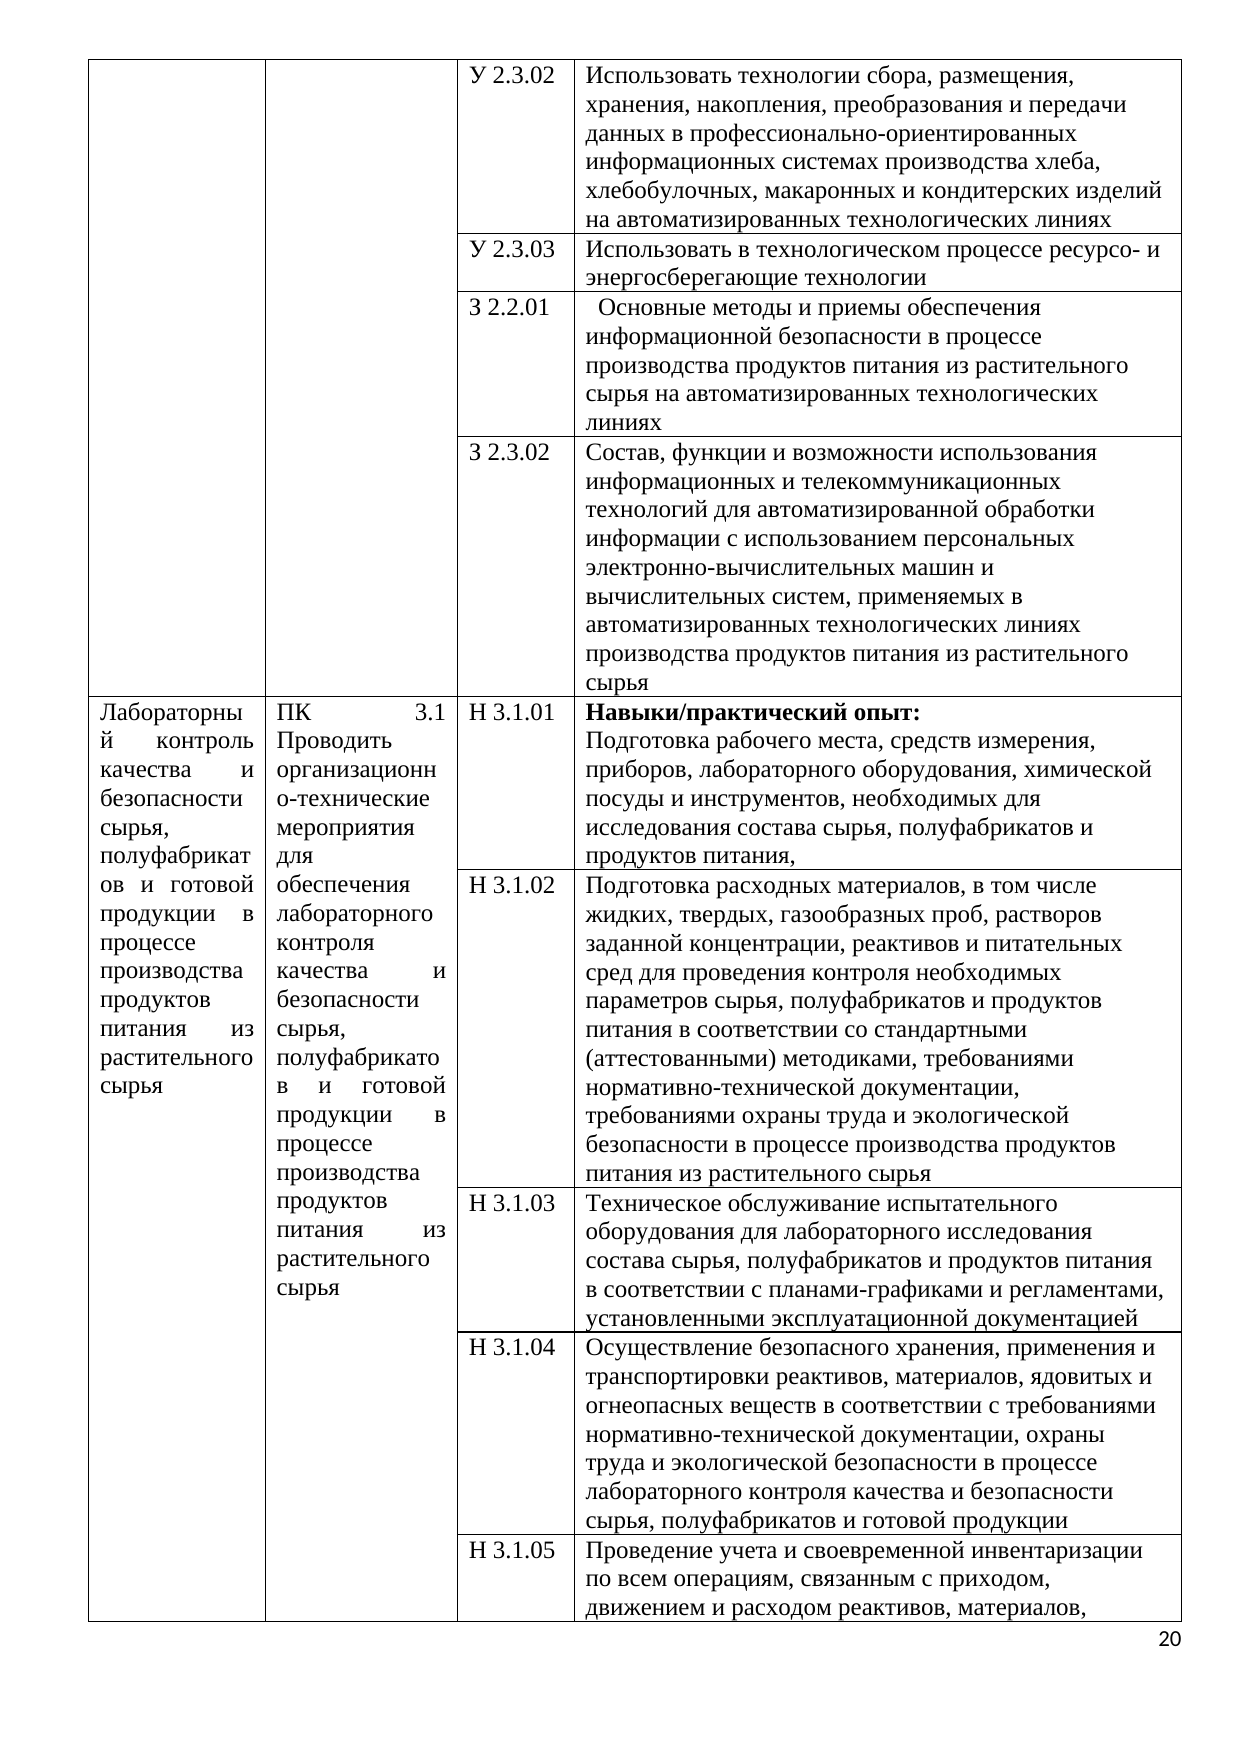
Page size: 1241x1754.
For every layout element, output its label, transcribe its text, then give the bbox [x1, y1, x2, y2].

table_cell [458, 1535, 574, 1621]
table_cell Состав, функции и возможности использования информационных и телекоммуникационных технологий для автоматизированной обработки информации с использованием персональных электронно-вычислительных машин и вычислительных систем, применяемых в автоматизированных технологических линиях производства продуктов питания из растительного сырья [575, 437, 1181, 696]
table_cell [458, 1188, 574, 1331]
table_cell Использовать технологии сбора, размещения, хранения, накопления, преобразования и передачи данных в профессионально-ориентированных информационных системах производства хлеба, хлебобулочных, макаронных и кондитерских изделий на автоматизированных технологических линиях [575, 60, 1181, 233]
table_cell З 2.2.01 [458, 292, 574, 436]
table_cell ПК 3.1 Проводить организационно-технические мероприятия для обеспечения лабораторного контроля качества и безопасности сырья, полуфабрикатов и готовой продукции в процессе производства продуктов питания из растительного сырья [266, 697, 457, 1621]
table_cell У 2.3.02 [458, 60, 574, 233]
table_cell Лабораторный контроль качества и безопасности сырья, полуфабрикатов и готовой продукции в процессе производства продуктов питания из растительного сырья [89, 697, 265, 1621]
table_cell У 2.3.03 [458, 234, 574, 291]
table_cell [458, 1333, 574, 1534]
table_cell Осуществление безопасного хранения, применения и транспортировки реактивов, материалов, ядовитых и огнеопасных веществ в соответствии с требованиями нормативно-технической документации, охраны труда и экологической безопасности в процессе лабораторного контроля качества и безопасности сырья, полуфабрикатов и готовой продукции [575, 1333, 1181, 1534]
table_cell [575, 1535, 1181, 1621]
table_cell Использовать в технологическом процессе ресурсо- и энергосберегающие технологии [575, 234, 1181, 291]
table_cell [458, 697, 574, 869]
table_cell Подготовка расходных материалов, в том числе жидких, твердых, газообразных проб, растворов заданной концентрации, реактивов и питательных сред для проведения контроля необходимых параметров сырья, полуфабрикатов и продуктов питания в соответствии со стандартными (аттестованными) методиками, требованиями нормативно-технической документации, требованиями охраны труда и экологической безопасности в процессе производства продуктов питания из растительного сырья [575, 870, 1181, 1187]
table_cell Техническое обслуживание испытательного оборудования для лабораторного исследования состава сырья, полуфабрикатов и продуктов питания в соответствии с планами-графиками и регламентами, установленными эксплуатационной документацией [575, 1188, 1181, 1331]
table_cell [458, 870, 574, 1187]
table_cell Основные методы и приемы обеспечения информационной безопасности в процессе производства продуктов питания из растительного сырья на автоматизированных технологических линиях [575, 292, 1181, 436]
table_cell З 2.3.02 [458, 437, 574, 696]
table_cell Навыки/практический опыт: Подготовка рабочего места, средств измерения, приборов, лабораторного оборудования, химической посуды и инструментов, необходимых для исследования состава сырья, полуфабрикатов и продуктов питания, [575, 697, 1181, 869]
